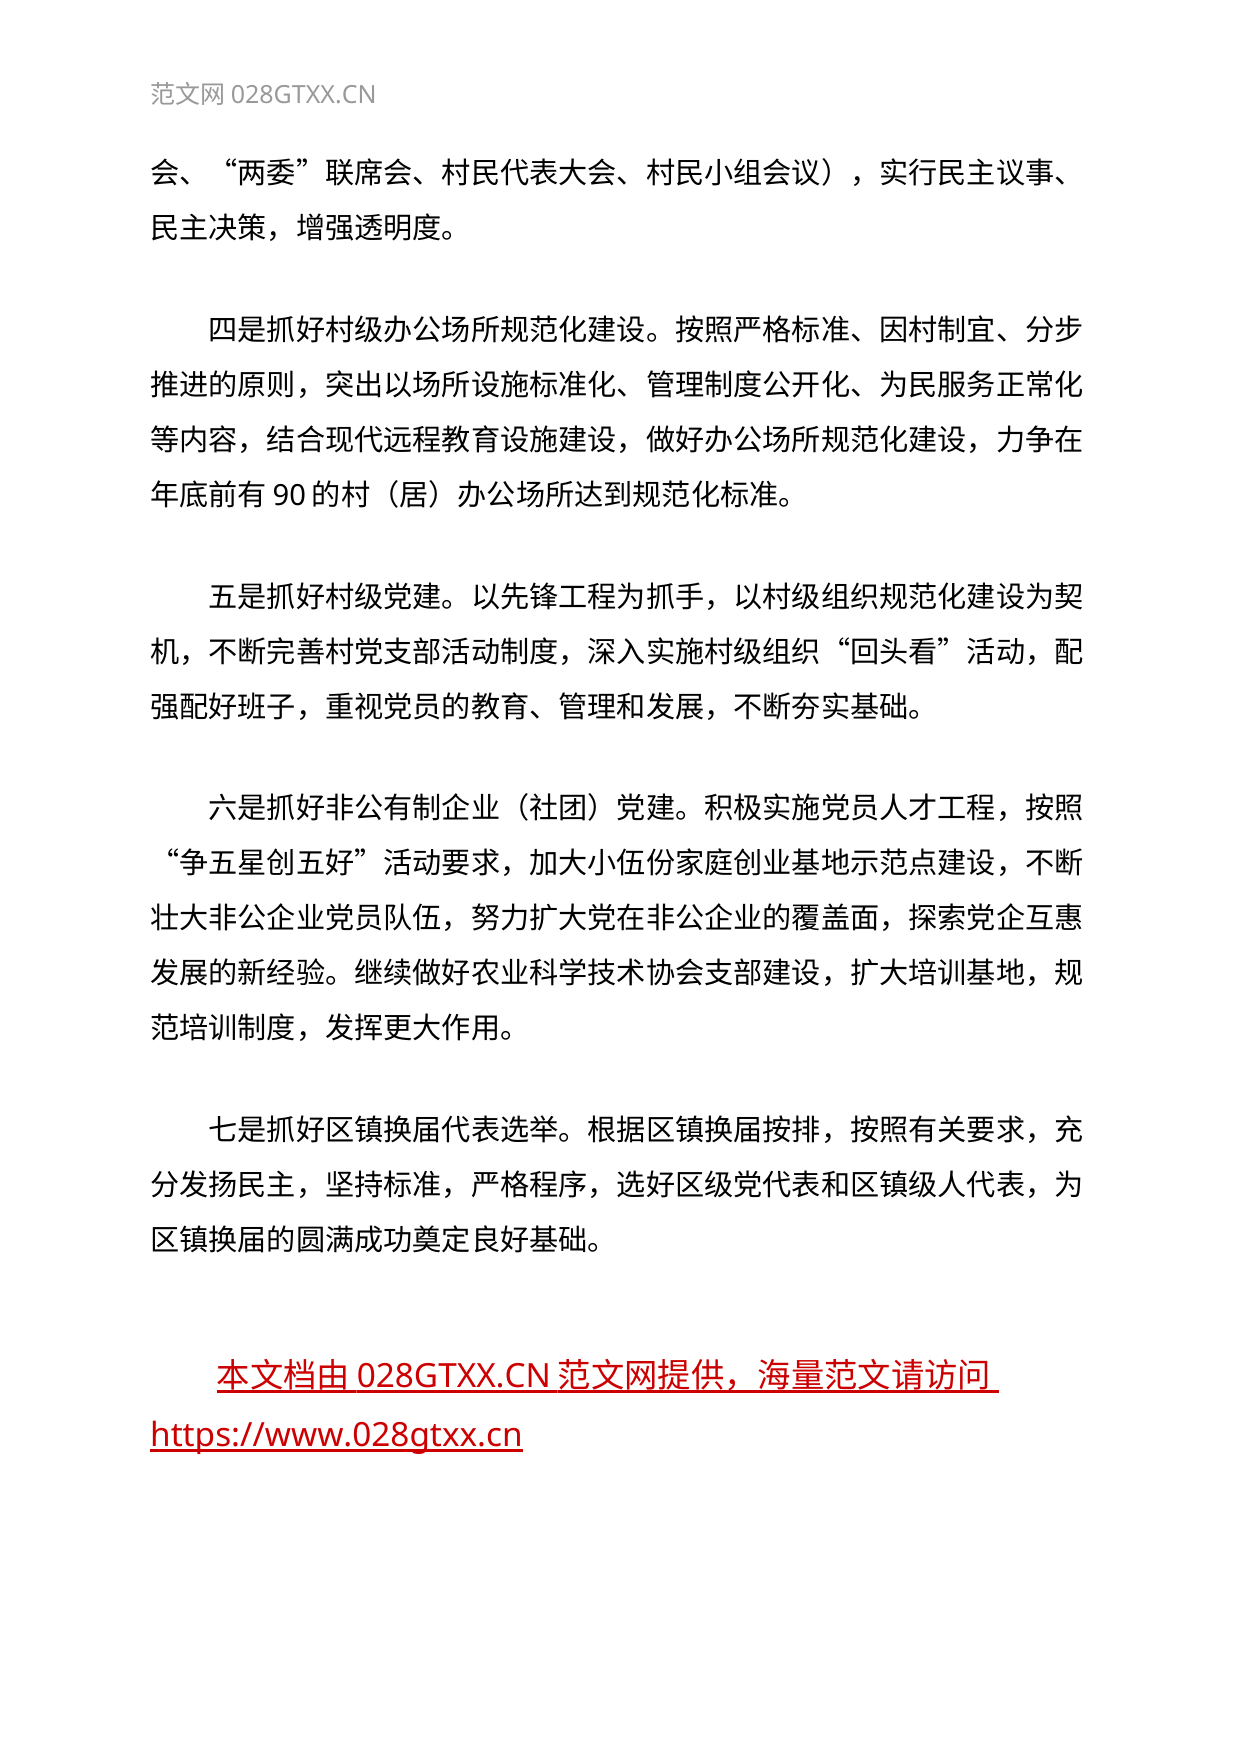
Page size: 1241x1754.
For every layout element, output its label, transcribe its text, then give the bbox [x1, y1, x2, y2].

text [150, 150, 1090, 247]
text 五是抓好村级党建。以先锋工程为抓手，以村级组织规范化建设为契机，不断完善村党支部活动制度，深入实施村级组织“回头看”活动，配强配好班子，重视党员的教育、管理和发展，不断夯实基础。 [150, 573, 1090, 725]
text 四是抓好村级办公场所规范化建设。按照严格标准、因村制宜、分步推进的原则，突出以场所设施标准化、管理制度公开化、为民服务正常化等内容，结合现代远程教育设施建设，做好办公场所规范化建设，力争在年底前有90的村（居）办公场所达到规范化标准。 [150, 307, 1090, 514]
text 六是抓好非公有制企业（社团）党建。积极实施党员人才工程，按照“争五星创五好”活动要求，加大小伍份家庭创业基地示范点建设，不断壮大非公企业党员队伍，努力扩大党在非公企业的覆盖面，探索党企互惠发展的新经验。继续做好农业科学技术协会支部建设，扩大培训基地，规范培训制度，发挥更大作用。 [150, 785, 1090, 1047]
text 七是抓好区镇换届代表选举。根据区镇换届按排，按照有关要求，充分发扬民主，坚持标准，严格程序，选好区级党代表和区镇级人代表，为区镇换届的圆满成功奠定良好基础。 [150, 1106, 1090, 1258]
text 本文档由028GTXX.CN范文网提供，海量范文请访问 https://www.028gtxx.cn [150, 1349, 1090, 1456]
